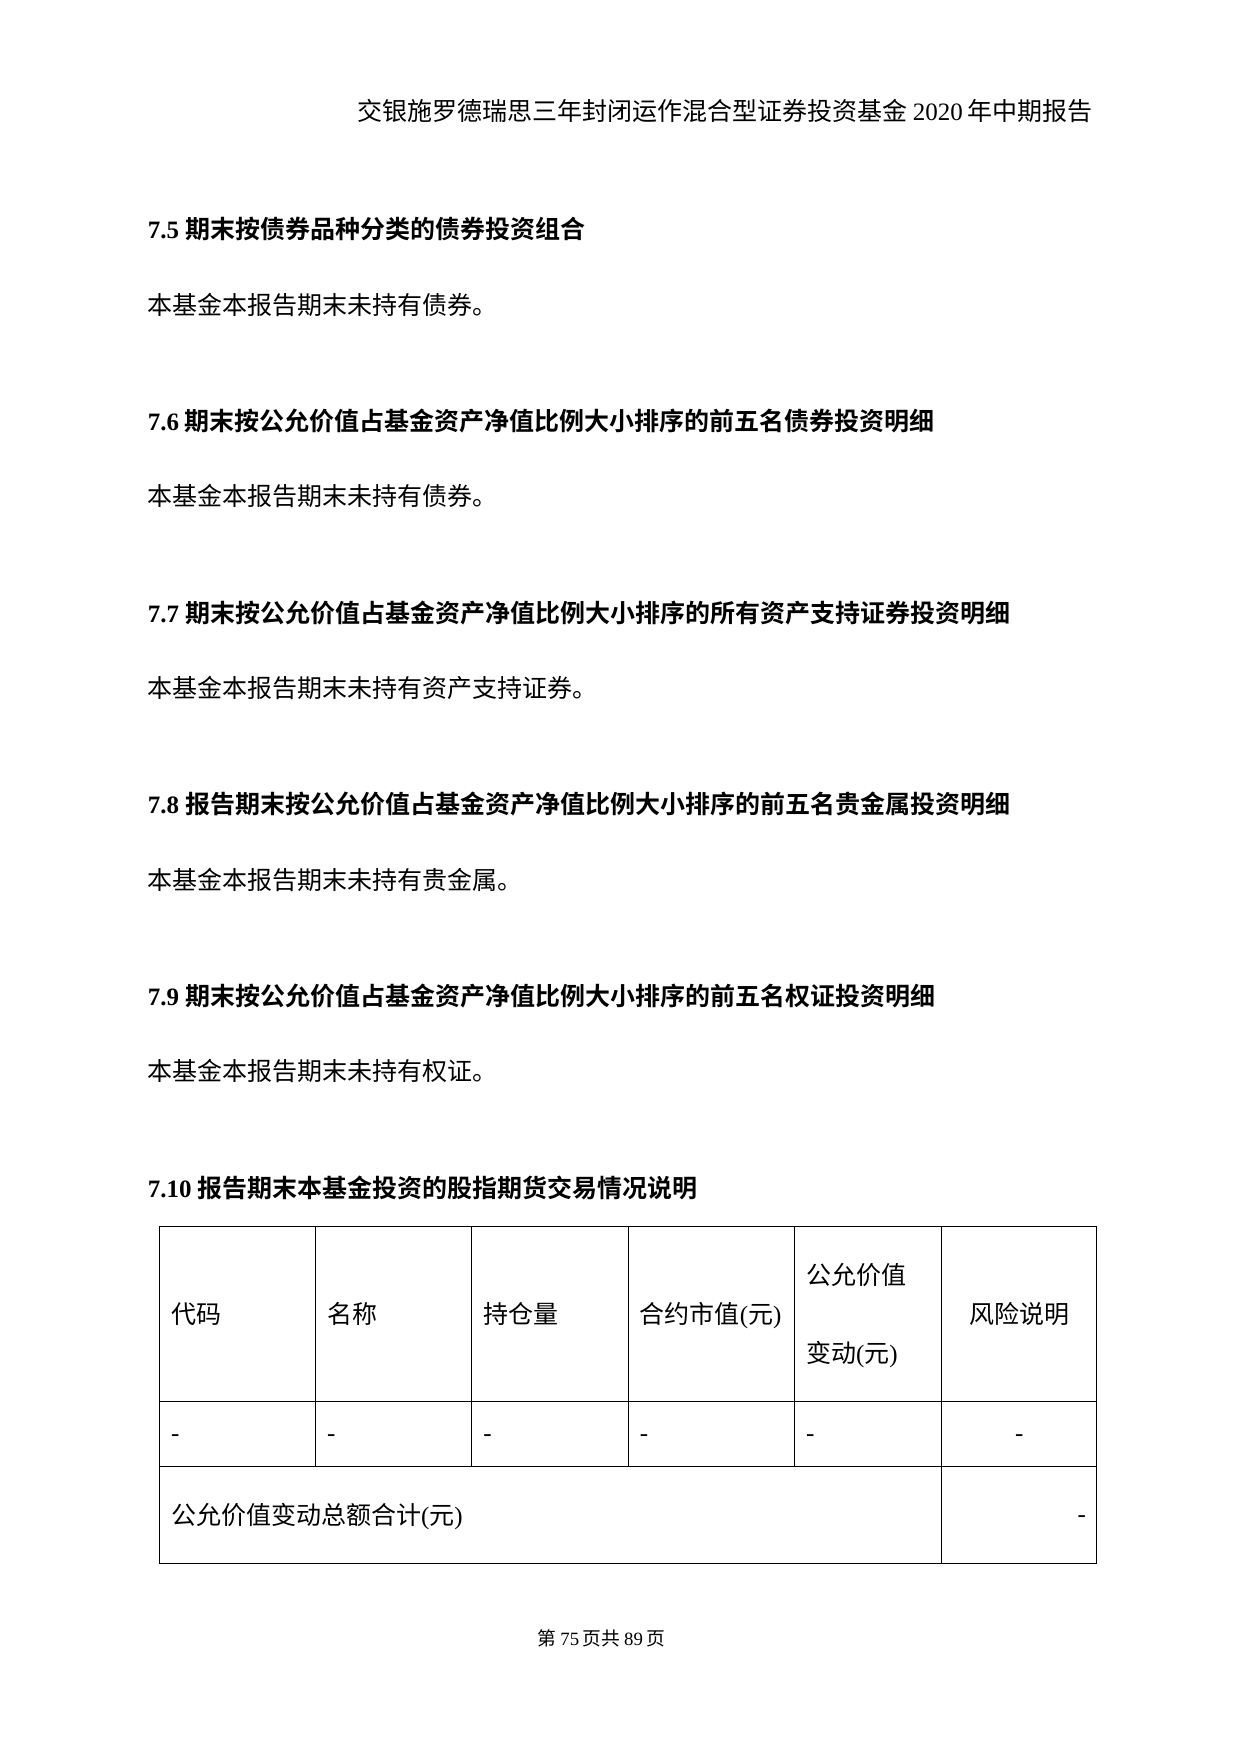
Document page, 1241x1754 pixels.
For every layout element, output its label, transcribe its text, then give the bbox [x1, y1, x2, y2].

text 本基金本报告期末未持有资产支持证券。 [148, 654, 1092, 719]
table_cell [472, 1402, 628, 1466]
subtitle 7.7 期末按公允价值占基金资产净值比例大小排序的所有资产支持证券投资明细 [148, 579, 1092, 644]
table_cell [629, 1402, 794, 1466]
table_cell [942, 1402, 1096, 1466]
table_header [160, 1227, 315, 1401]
text 本基金本报告期末未持有权证。 [148, 1037, 1092, 1102]
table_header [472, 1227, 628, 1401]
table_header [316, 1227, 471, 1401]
subtitle 7.8 报告期末按公允价值占基金资产净值比例大小排序的前五名贵金属投资明细 [148, 771, 1092, 836]
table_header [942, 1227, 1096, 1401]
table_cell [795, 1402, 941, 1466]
text 本基金本报告期末未持有债券。 [148, 462, 1092, 527]
text 本基金本报告期末未持有债券。 [148, 271, 1092, 336]
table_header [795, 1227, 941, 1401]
subtitle 7.10 报告期末本基金投资的股指期货交易情况说明 [148, 1154, 1092, 1219]
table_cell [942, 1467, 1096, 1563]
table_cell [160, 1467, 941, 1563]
subtitle 7.6期末按公允价值占基金资产净值比例大小排序的前五名债券投资明细 [148, 387, 1092, 452]
text 本基金本报告期末未持有贵金属。 [148, 846, 1092, 911]
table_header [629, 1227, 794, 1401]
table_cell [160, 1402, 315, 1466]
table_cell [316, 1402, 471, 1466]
subtitle 7.5 期末按债券品种分类的债券投资组合 [148, 196, 1092, 261]
subtitle 7.9 期末按公允价值占基金资产净值比例大小排序的前五名权证投资明细 [148, 962, 1092, 1027]
